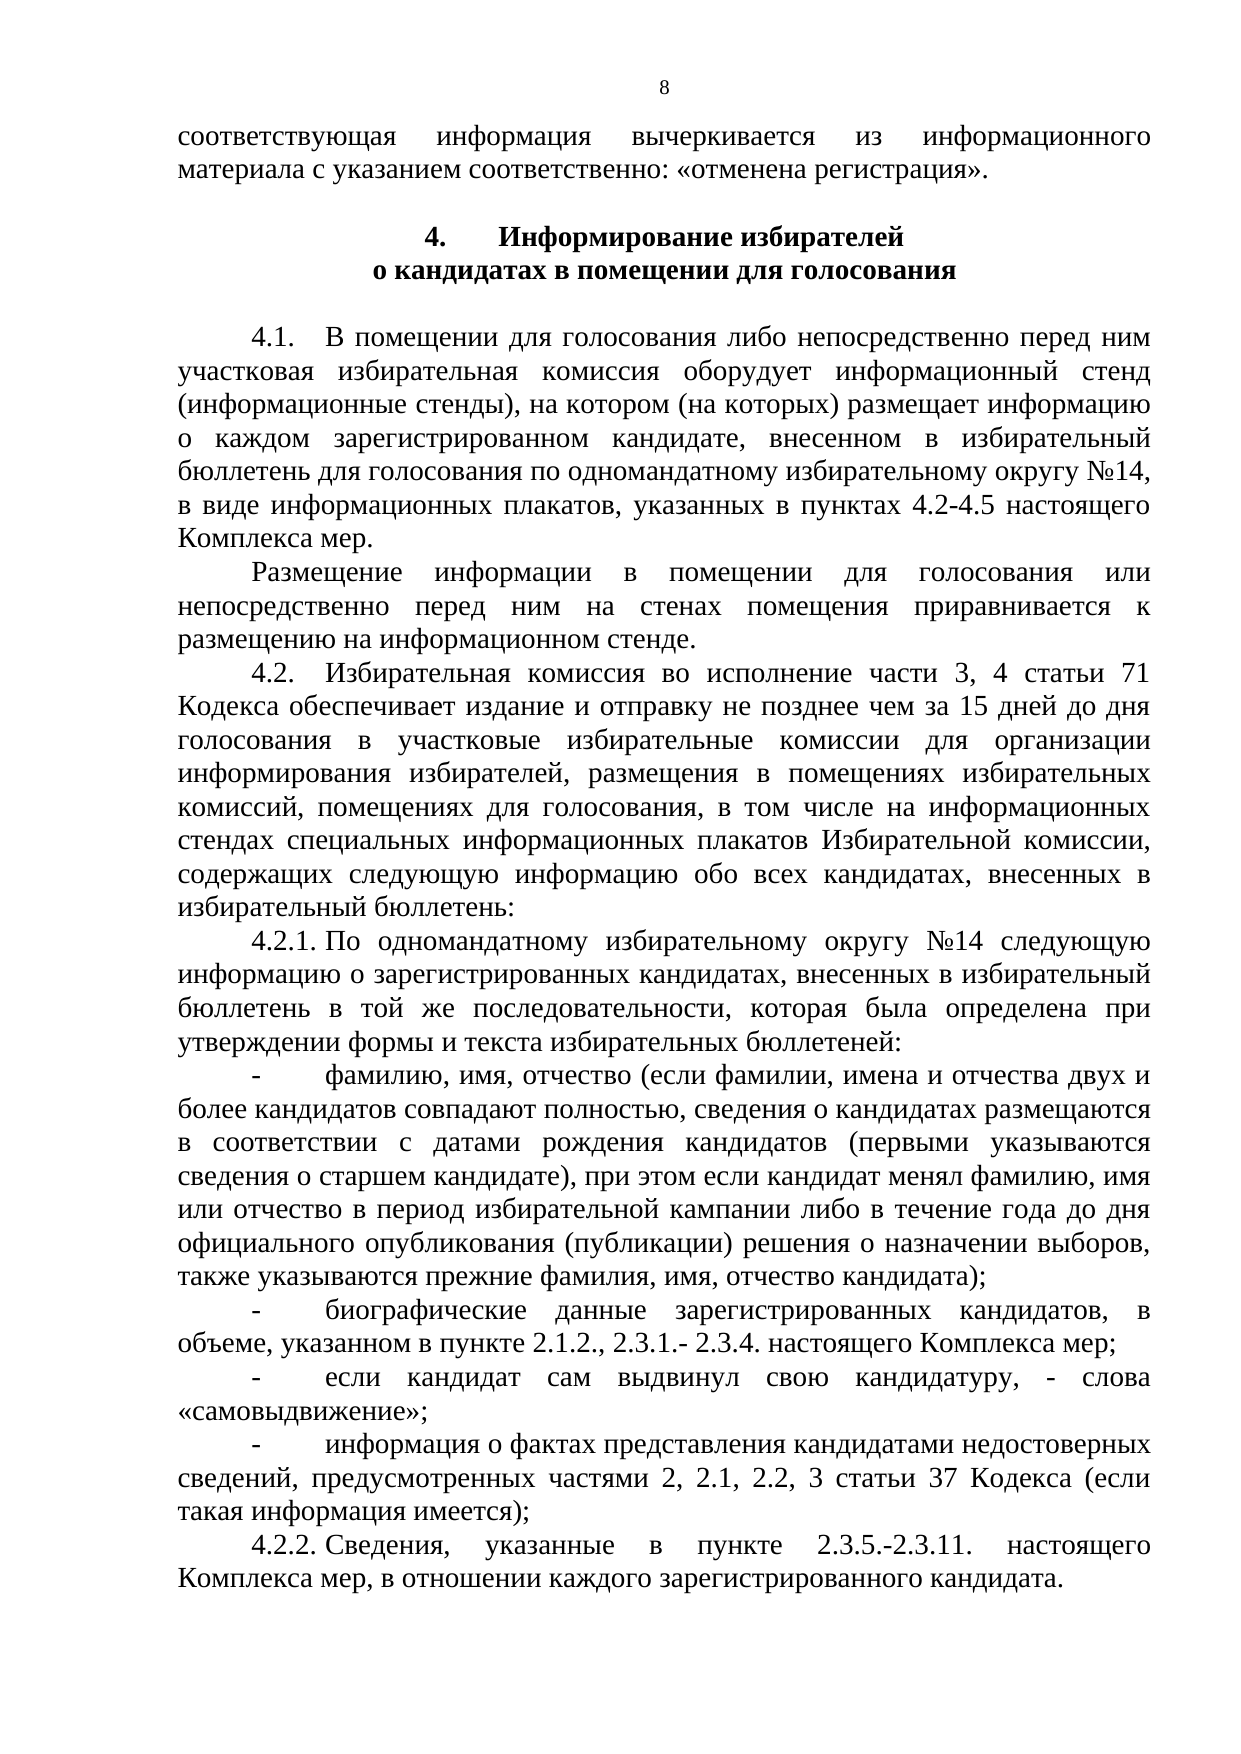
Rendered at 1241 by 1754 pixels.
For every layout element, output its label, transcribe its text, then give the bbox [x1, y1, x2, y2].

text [177, 118, 1152, 185]
list Информирование избирателей [177, 219, 1152, 252]
text о кандидатах в помещении для голосования [177, 252, 1152, 286]
list биографические данные зарегистрированных кандидатов, в объеме, указанном в пункте 2.1.2., 2.3.1.- 2.3.4. настоящего Комплекса мер; [177, 1292, 1152, 1359]
text Размещение информации в помещении для голосования или непосредственно перед ним на стенах помещения приравнивается к размещению на информационном стенде. [177, 554, 1152, 655]
list фамилию, имя, отчество (если фамилии, имена и отчества двух и более кандидатов совпадают полностью, сведения о кандидатах размещаются в соответствии с датами рождения кандидатов (первыми указываются сведения о старшем кандидате), при этом если кандидат менял фамилию, имя или отчество в период избирательной кампании либо в течение года до дня официального опубликования (публикации) решения о назначении выборов, также указываются прежние фамилия, имя, отчество кандидата); [177, 1057, 1152, 1292]
list если кандидат сам выдвинул свою кандидатуру, - слова «самовыдвижение»; [177, 1359, 1152, 1426]
list В помещении для голосования либо непосредственно перед ним участковая избирательная комиссия оборудует информационный стенд (информационные стенды), на котором (на которых) размещает информацию о каждом зарегистрированном кандидате, внесенном в избирательный бюллетень для голосования по одномандатному избирательному округу №14, в виде информационных плакатов, указанных в пунктах 4.2-4.5 настоящего Комплекса мер. [177, 319, 1152, 554]
list По одномандатному избирательному округу №14 следующую информацию о зарегистрированных кандидатах, внесенных в избирательный бюллетень в той же последовательности, которая была определена при утверждении формы и текста избирательных бюллетеней: [177, 923, 1152, 1057]
list Сведения, указанные в пункте 2.3.5.-2.3.11. настоящего Комплекса мер, в отношении каждого зарегистрированного кандидата. [177, 1527, 1152, 1594]
list информация о фактах представления кандидатами недостоверных сведений, предусмотренных частями 2, 2.1, 2.2, 3 статьи 37 Кодекса (если такая информация имеется); [177, 1426, 1152, 1527]
list Избирательная комиссия во исполнение части 3, 4 статьи 71 Кодекса обеспечивает издание и отправку не позднее чем за 15 дней до дня голосования в участковые избирательные комиссии для организации информирования избирателей, размещения в помещениях избирательных комиссий, помещениях для голосования, в том числе на информационных стендах специальных информационных плакатов Избирательной комиссии, содержащих следующую информацию обо всех кандидатах, внесенных в избирательный бюллетень: [177, 655, 1152, 923]
